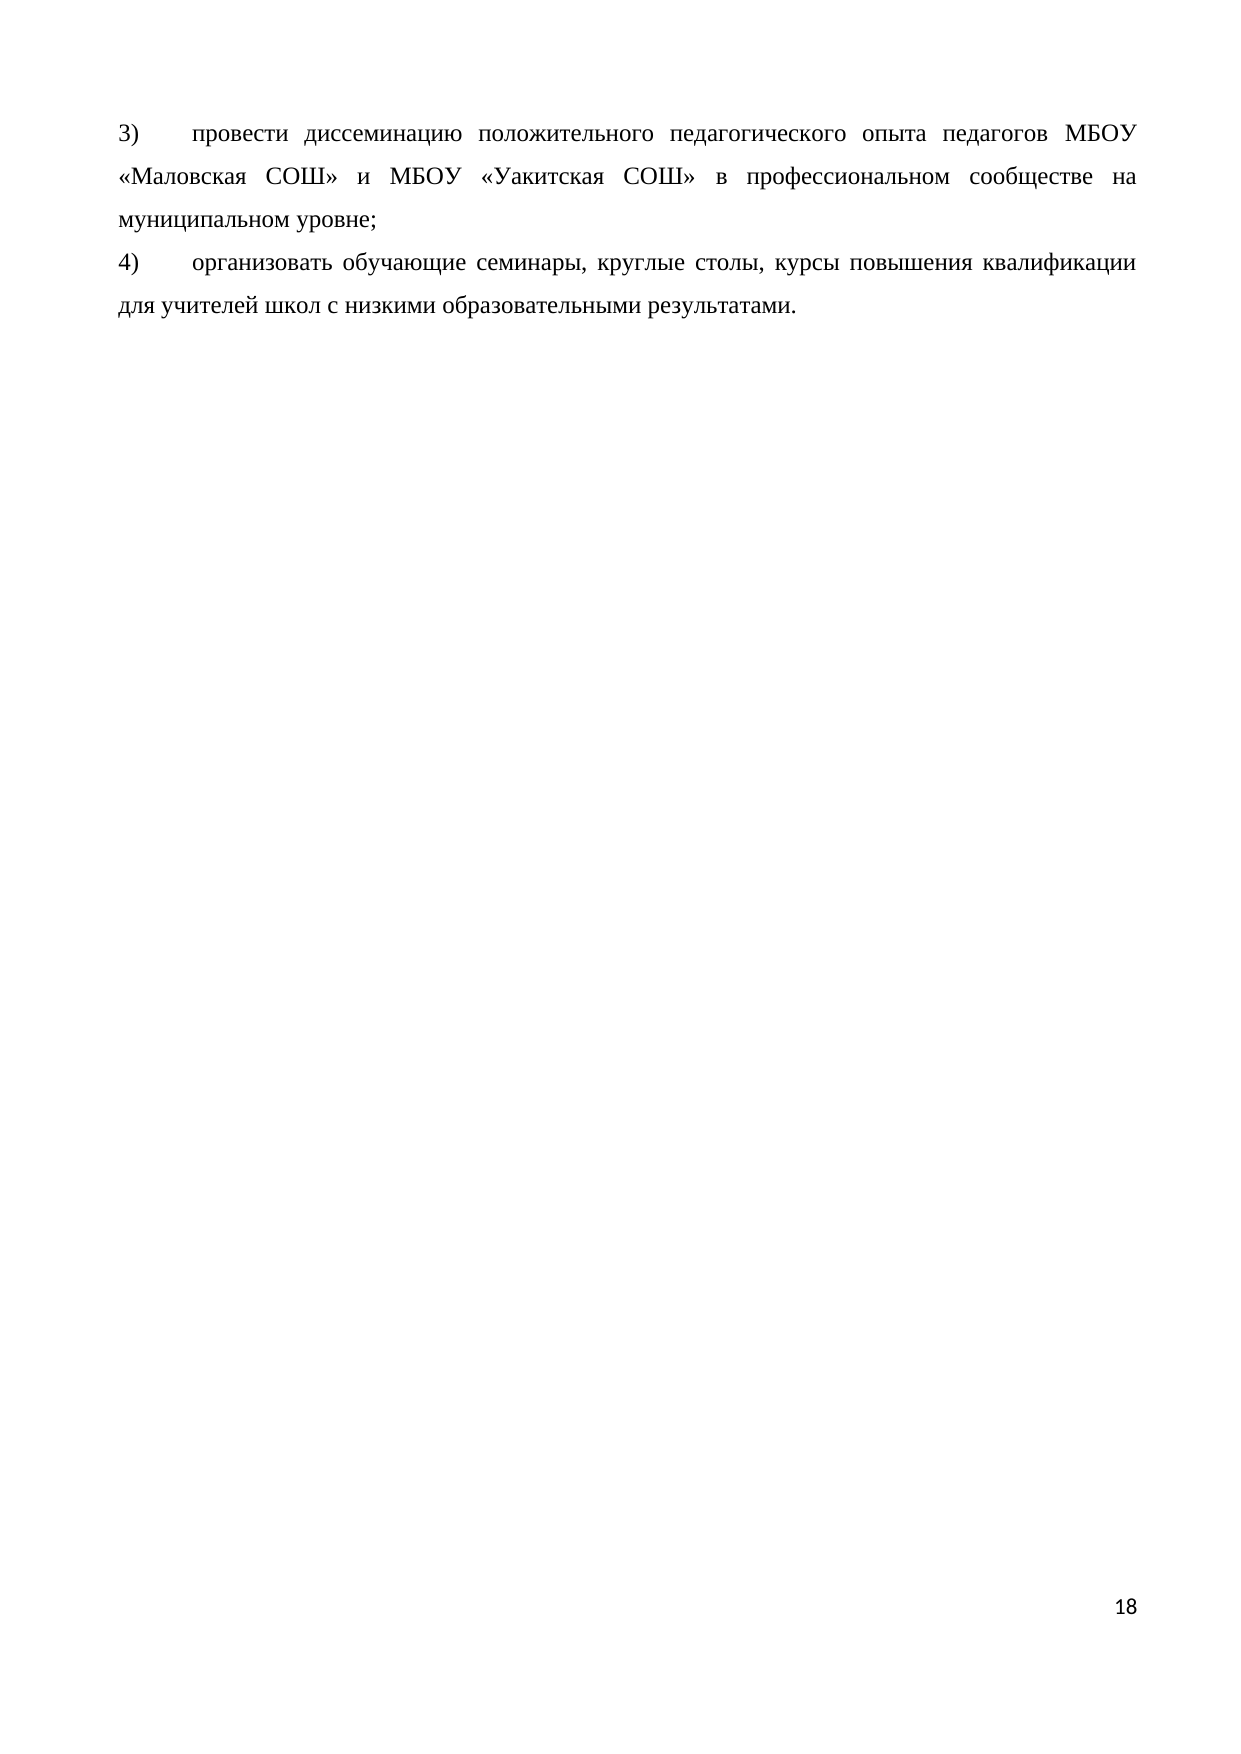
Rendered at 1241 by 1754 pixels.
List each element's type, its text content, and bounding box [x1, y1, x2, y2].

list провести диссеминацию положительного педагогического опыта педагогов МБОУ «Маловская СОШ» и МБОУ «Уакитская СОШ» в профессиональном сообществе на муниципальном уровне; [118, 118, 1137, 233]
list организовать обучающие семинары, круглые столы, курсы повышения квалификации для учителей школ с низкими образовательными результатами. [118, 247, 1137, 319]
